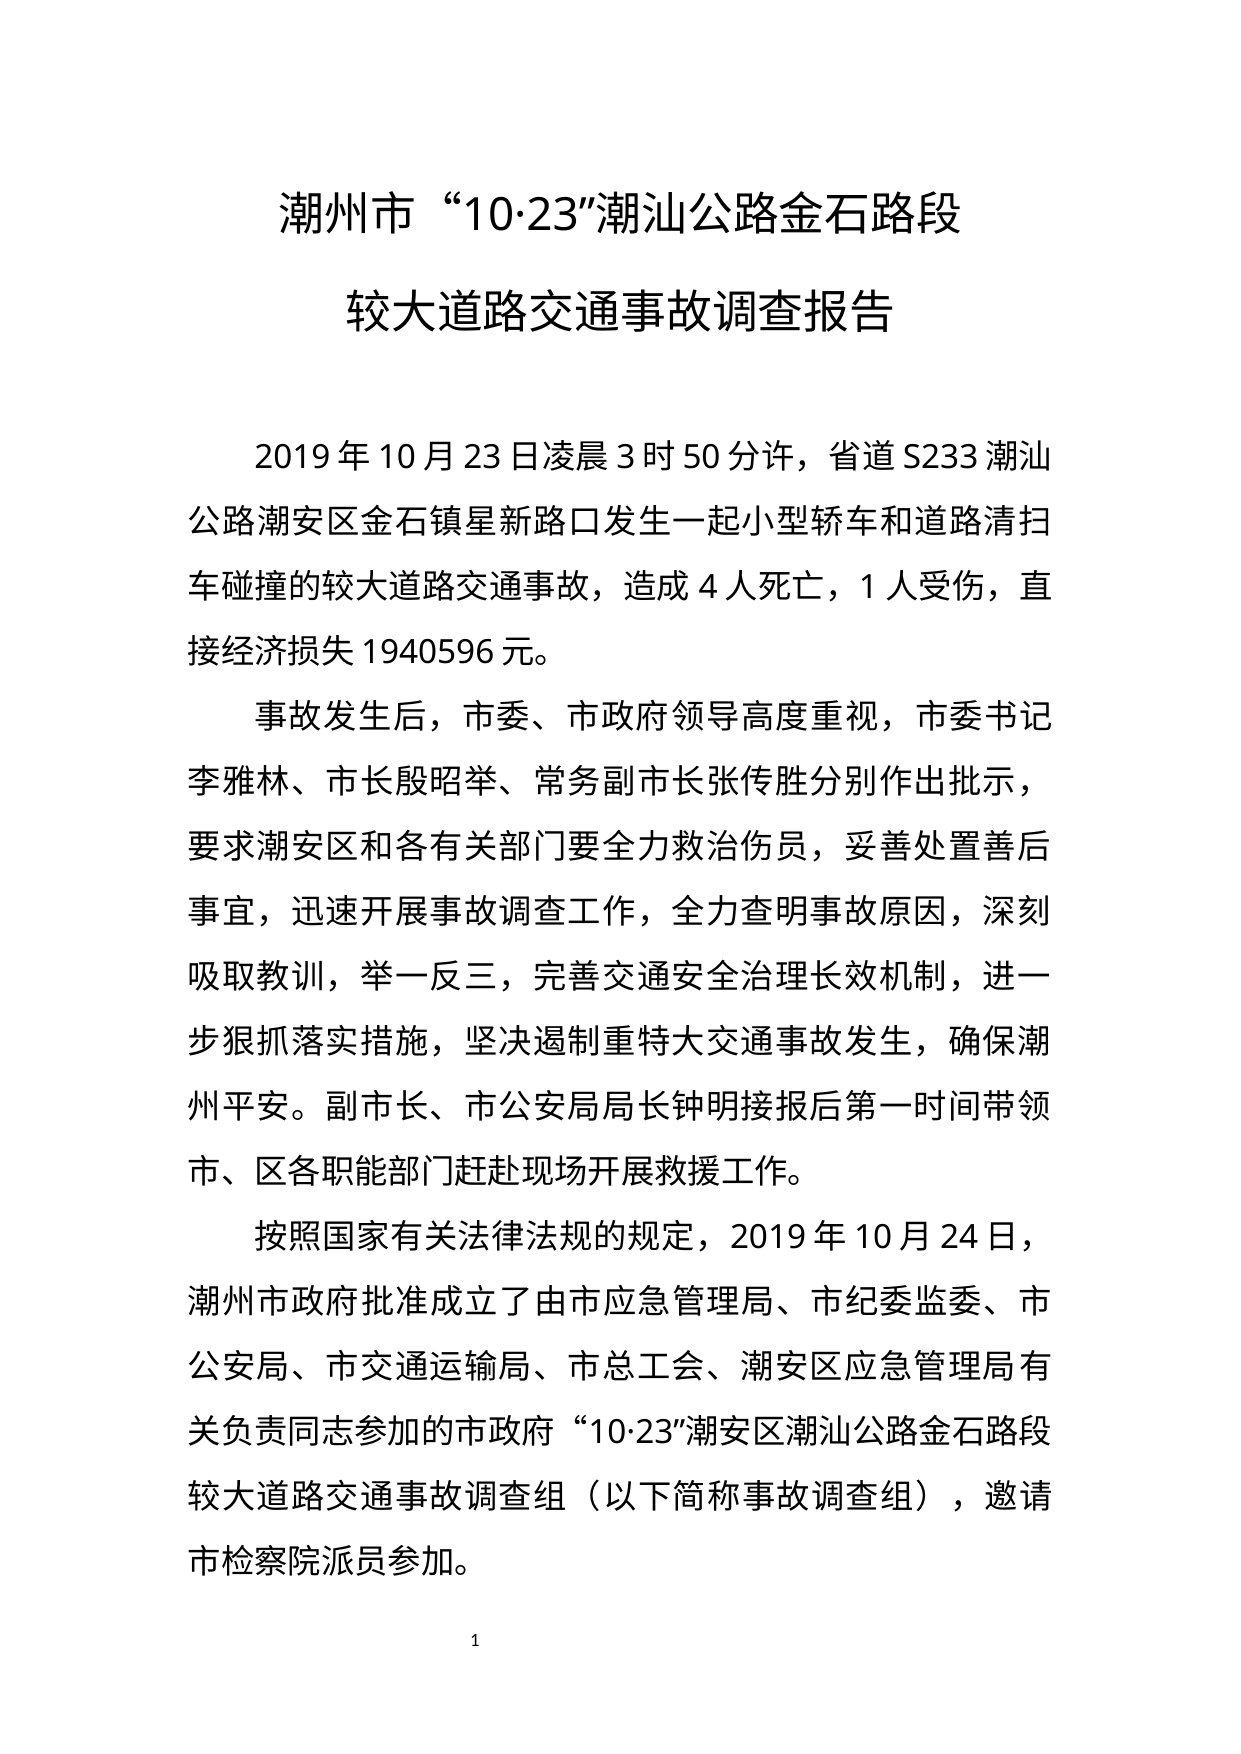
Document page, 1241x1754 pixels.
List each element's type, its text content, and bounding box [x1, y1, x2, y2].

text 事故发生后，市委、市政府领导高度重视，市委书记李雅林、市长殷昭举、常务副市长张传胜分别作出批示，要求潮安区和各有关部门要全力救治伤员，妥善处置善后事宜，迅速开展事故调查工作，全力查明事故原因，深刻吸取教训，举一反三，完善交通安全治理长效机制，进一步狠抓落实措施，坚决遏制重特大交通事故发生，确保潮州平安。副市长、市公安局局长钟明接报后第一时间带领市、区各职能部门赶赴现场开展救援工作。 [187, 682, 1053, 1202]
text 2019年10月23日凌晨3时50分许，省道S233潮汕公路潮安区金石镇星新路口发生一起小型轿车和道路清扫车碰撞的较大道路交通事故，造成4人死亡，1人受伤，直接经济损失1940596元。 [187, 422, 1053, 682]
text 按照国家有关法律法规的规定，2019年10月24日，潮州市政府批准成立了由市应急管理局、市纪委监委、市公安局、市交通运输局、市总工会、潮安区应急管理局有关负责同志参加的市政府“10·23”潮安区潮汕公路金石路段较大道路交通事故调查组（以下简称事故调查组），邀请市检察院派员参加。 [187, 1202, 1053, 1592]
text 潮州市“10·23”潮汕公路金石路段 较大道路交通事故调查报告 [187, 162, 1053, 357]
